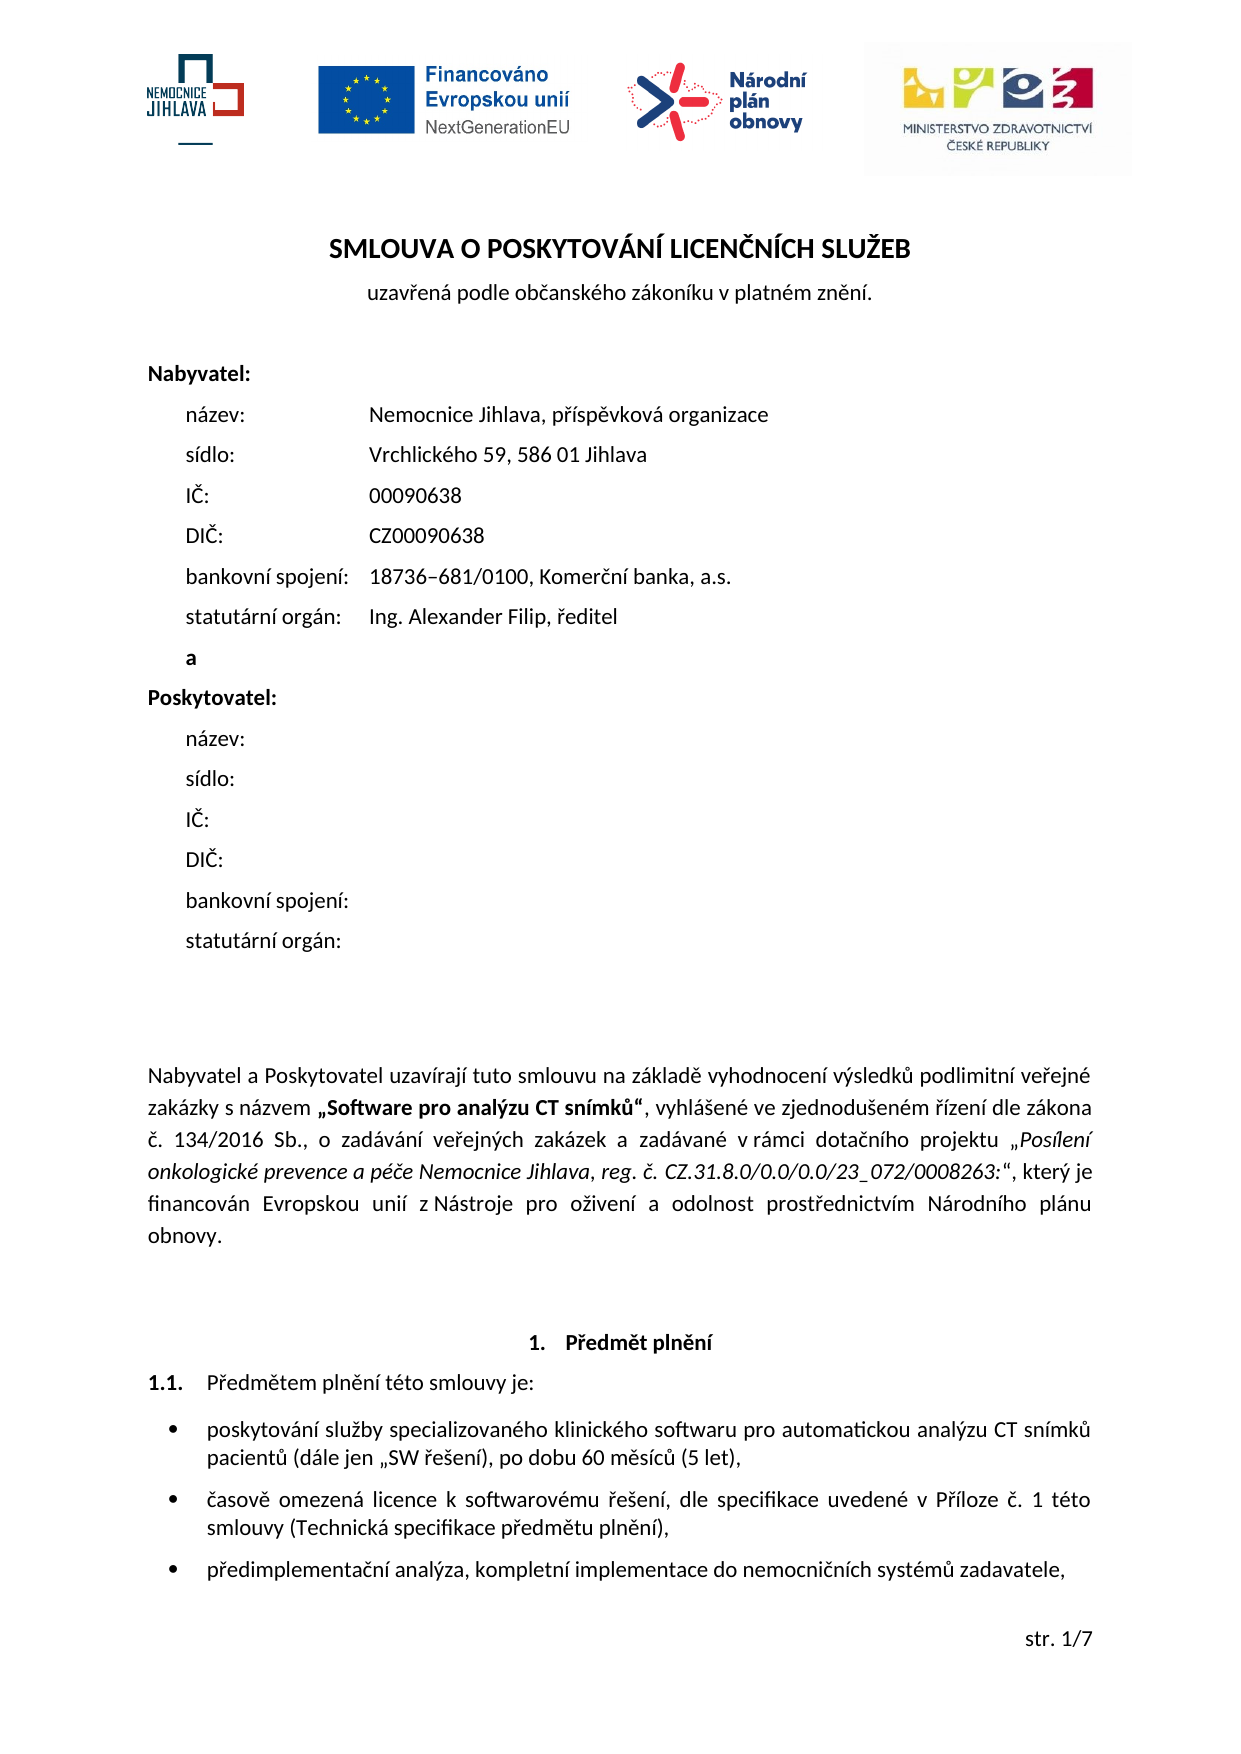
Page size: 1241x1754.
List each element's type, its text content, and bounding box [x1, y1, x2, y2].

text statutární orgán: [185, 927, 1093, 955]
text bankovní spojení: [185, 886, 1093, 914]
text název: Nemocnice Jihlava, příspěvková organizace [185, 400, 1093, 428]
text DIČ: CZ00090638 [185, 521, 1093, 549]
text SMLOUVA O POSKYTOVÁNÍ LICENČNÍCH SLUŽEB [148, 230, 1093, 266]
list předimplementační analýza, kompletní implementace do nemocničních systémů zadavatele, [169, 1556, 1093, 1584]
text sídlo: [185, 764, 1093, 793]
text a [148, 643, 1093, 671]
text IČ: [185, 805, 1093, 833]
picture [311, 55, 588, 142]
text Nabyvatel a Poskytovatel uzavírají tuto smlouvu na základě vyhodnocení výsledků podlimitní veřejné zakázky s názvem „Software pro analýzu CT snímků“, vyhlášené ve zjednodušeném řízení dle zákona č. 134/2016 Sb., o zadávání veřejných zakázek a zadávané v rámci dotačního projektu „Posílení onkologické prevence a péče Nemocnice Jihlava, reg. č. CZ.31.8.0/0.0/0.0/23_072/0008263:“, který je financován Evropskou unií z Nástroje pro oživení a odolnost prostřednictvím Národního plánu obnovy. [148, 1061, 1093, 1250]
text Nabyvatel: [148, 359, 1093, 387]
text IČ: 00090638 [185, 481, 1093, 509]
text uzavřená podle občanského zákoníku v platném znění. [148, 278, 1093, 306]
picture [616, 54, 823, 151]
text statutární orgán: Ing. Alexander Filip, ředitel [185, 602, 1093, 631]
picture [147, 54, 244, 145]
list Předmětem plnění této smlouvy je: [148, 1368, 1093, 1396]
list časově omezená licence k softwarovému řešení, dle specifikace uvedené v Příloze č. 1 této smlouvy (Technická specifikace předmětu plnění), [169, 1485, 1093, 1541]
picture [864, 42, 1132, 176]
text Poskytovatel: [148, 683, 1093, 712]
text bankovní spojení: 18736–681/0100, Komerční banka, a.s. [185, 562, 1093, 590]
text DIČ: [185, 846, 1093, 874]
list Předmět plnění [148, 1328, 1093, 1356]
text název: [185, 724, 1093, 752]
list poskytování služby specializovaného klinického softwaru pro automatickou analýzu CT snímků pacientů (dále jen „SW řešení), po dobu 60 měsíců (5 let), [169, 1415, 1093, 1471]
text sídlo: Vrchlického 59, 586 01 Jihlava [185, 440, 1093, 468]
